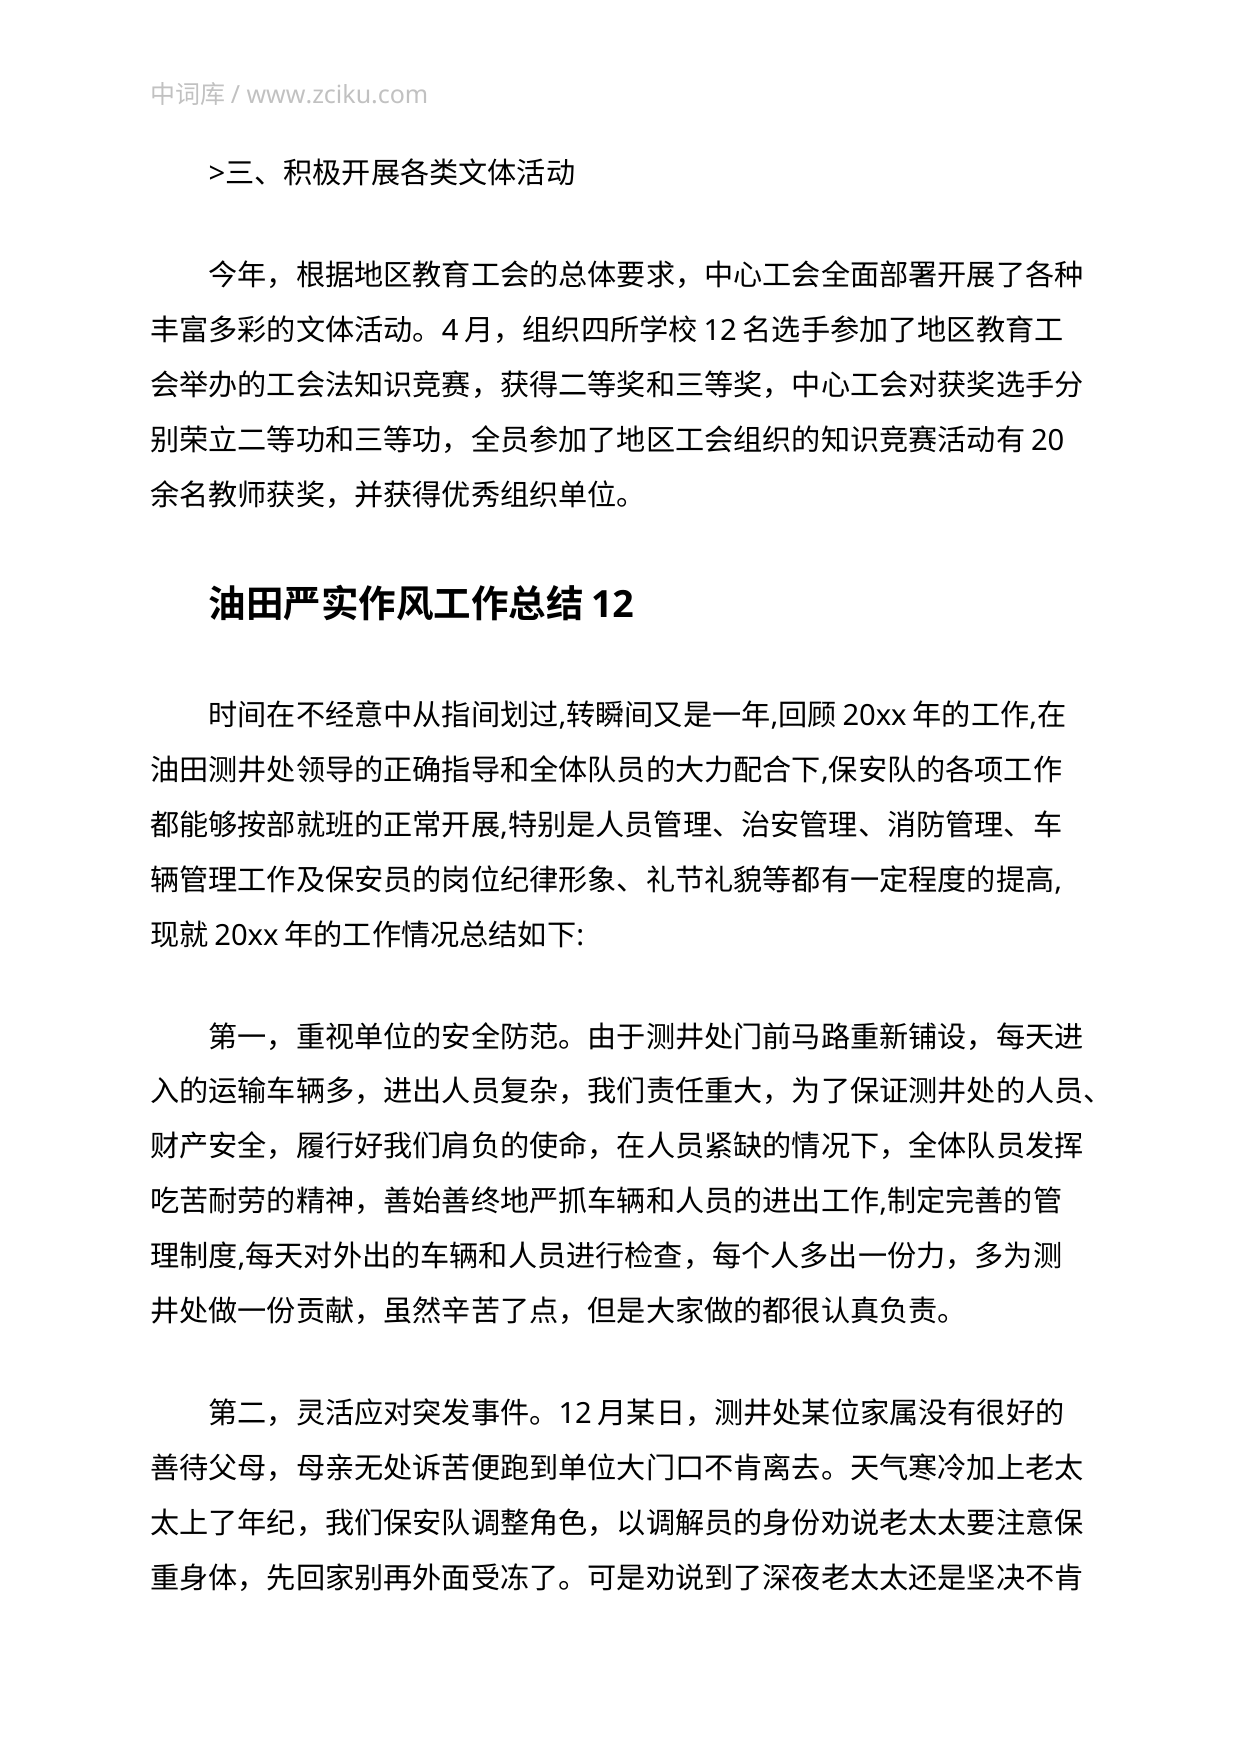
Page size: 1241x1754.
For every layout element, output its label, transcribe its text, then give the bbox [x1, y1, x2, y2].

text 时间在不经意中从指间划过,转瞬间又是一年,回顾20xx年的工作,在油田测井处领导的正确指导和全体队员的大力配合下,保安队的各项工作都能够按部就班的正常开展,特别是人员管理、治安管理、消防管理、车辆管理工作及保安员的岗位纪律形象、礼节礼貌等都有一定程度的提高,现就20xx年的工作情况总结如下: [150, 691, 1090, 953]
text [150, 1389, 1090, 1597]
text 今年，根据地区教育工会的总体要求，中心工会全面部署开展了各种丰富多彩的文体活动。4月，组织四所学校12名选手参加了地区教育工会举办的工会法知识竞赛，获得二等奖和三等奖，中心工会对获奖选手分别荣立二等功和三等功，全员参加了地区工会组织的知识竞赛活动有20余名教师获奖，并获得优秀组织单位。 [150, 252, 1090, 514]
text >三、积极开展各类文体活动 [150, 150, 1090, 192]
text 油田严实作风工作总结12 [150, 573, 1090, 628]
text 第一，重视单位的安全防范。由于测井处门前马路重新铺设，每天进入的运输车辆多，进出人员复杂，我们责任重大，为了保证测井处的人员、财产安全，履行好我们肩负的使命，在人员紧缺的情况下，全体队员发挥吃苦耐劳的精神，善始善终地严抓车辆和人员的进出工作,制定完善的管理制度,每天对外出的车辆和人员进行检查，每个人多出一份力，多为测井处做一份贡献，虽然辛苦了点，但是大家做的都很认真负责。 [150, 1013, 1090, 1330]
